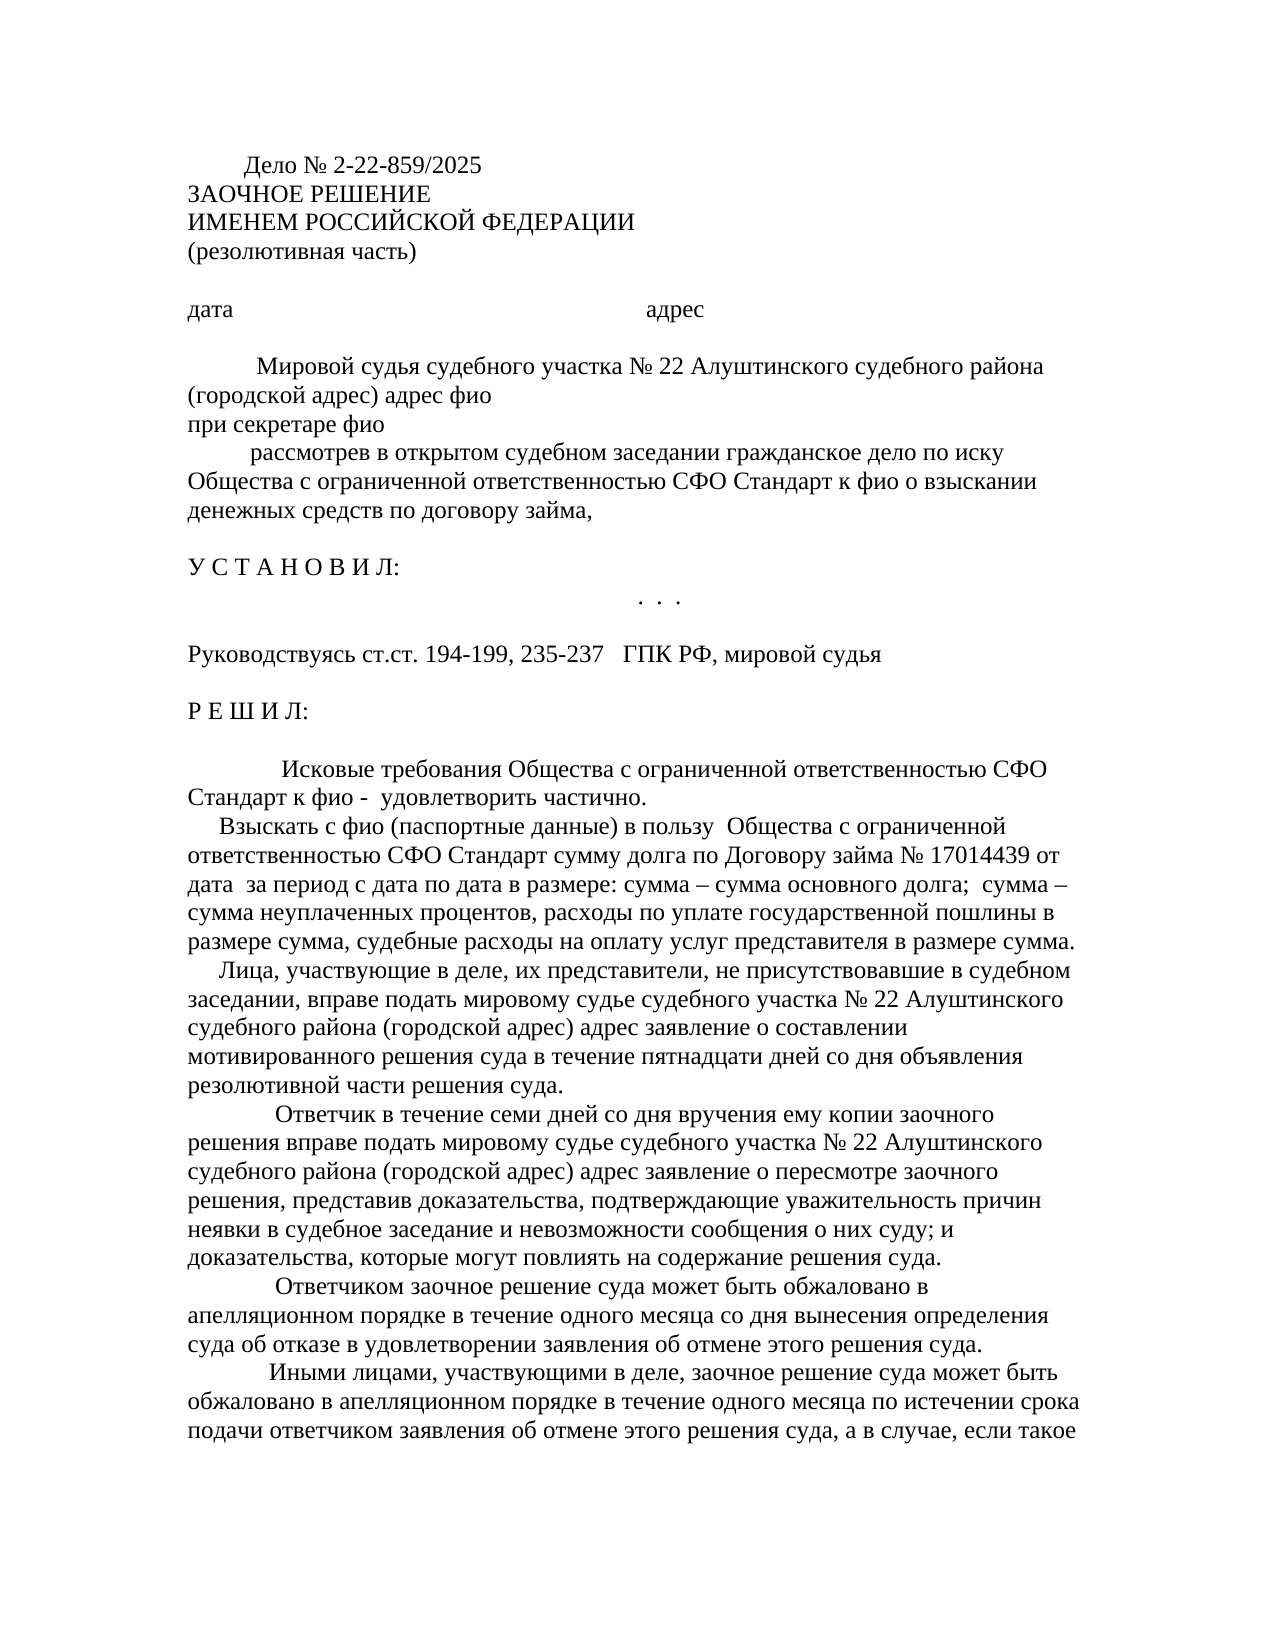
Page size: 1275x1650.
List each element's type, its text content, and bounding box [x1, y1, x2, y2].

text рассмотрев в открытом судебном заседании гражданское дело по иску Общества с ограниченной ответственностью СФО Стандарт к фио о взыскании денежных средств по договору займа, [187, 437, 1087, 524]
text Руководствуясь ст.ст. 194-199, 235-237 ГПК РФ, мировой судья [187, 639, 1087, 667]
text дата адрес [187, 294, 1087, 322]
text Ответчиком заочное решение суда может быть обжаловано в апелляционном порядке в течение одного месяца со дня вынесения определения суда об отказе в удовлетворении заявления об отмене этого решения суда. [187, 1271, 1087, 1357]
text ИМЕНЕМ РОССИЙСКОЙ ФЕДЕРАЦИИ [187, 207, 1087, 236]
text Р Е Ш И Л: [187, 696, 1087, 725]
text ЗАОЧНОЕ РЕШЕНИЕ [187, 179, 1087, 207]
text Дело № 2-22-859/2025 [187, 150, 1087, 179]
text Исковые требования Общества с ограниченной ответственностью СФО Стандарт к фио - удовлетворить частично. [187, 754, 1087, 811]
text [187, 1357, 1087, 1444]
text Ответчик в течение семи дней со дня вручения ему копии заочного решения вправе подать мировому судье судебного участка № 22 Алуштинского судебного района (городской адрес) адрес заявление о пересмотре заочного решения, представив доказательства, подтверждающие уважительность причин неявки в судебное заседание и невозможности сообщения о них суду; и доказательства, которые могут повлиять на содержание решения суда. [187, 1099, 1087, 1271]
text Лица, участвующие в деле, их представители, не присутствовавшие в судебном заседании, вправе подать мировому судье судебного участка № 22 Алуштинского судебного района (городской адрес) адрес заявление о составлении мотивированного решения суда в течение пятнадцати дней со дня объявления резолютивной части решения суда. [187, 955, 1087, 1099]
text Взыскать с фио (паспортные данные) в пользу Общества с ограниченной ответственностью СФО Стандарт сумму долга по Договору займа № 17014439 от дата за период с дата по дата в размере: сумма – сумма основного долга; сумма – сумма неуплаченных процентов, расходы по уплате государственной пошлины в размере сумма, судебные расходы на оплату услуг представителя в размере сумма. [187, 811, 1087, 955]
text Мировой судья судебного участка № 22 Алуштинского судебного района (городской адрес) адрес фио [187, 351, 1087, 409]
text . . . [187, 581, 1087, 610]
text при секретаре фио [187, 409, 1087, 437]
text (резолютивная часть) [187, 236, 1087, 265]
text У С Т А Н О В И Л: [187, 552, 1087, 581]
